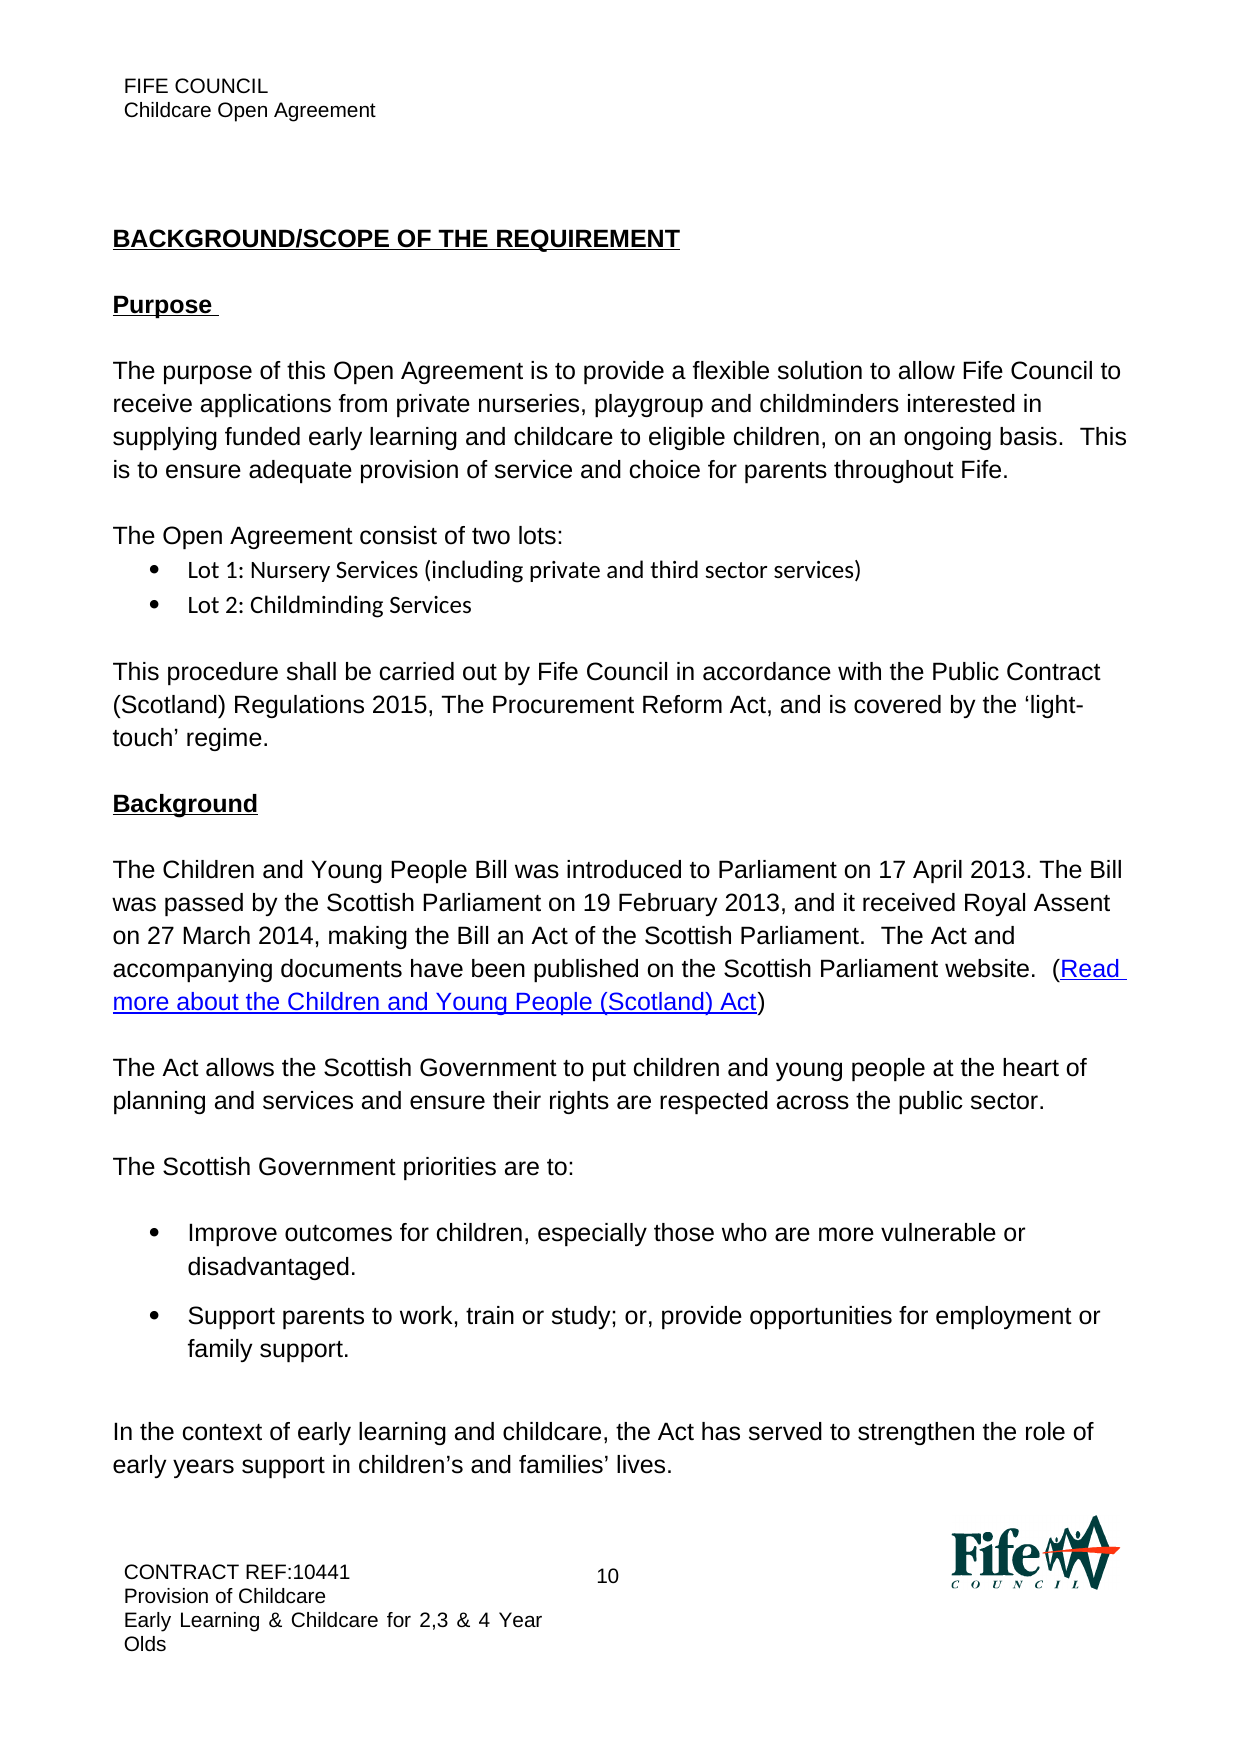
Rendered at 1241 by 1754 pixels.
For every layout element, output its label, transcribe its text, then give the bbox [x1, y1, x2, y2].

text Background [112, 789, 1128, 818]
list Lot 1: Nursery Services (including private and third sector services) [150, 554, 1128, 584]
text The purpose of this Open Agreement is to provide a flexible solution to allow Fife Council to receive applications from private nurseries, playgroup and childminders interested in supplying funded early learning and childcare to eligible children, on an ongoing basis. This is to ensure adequate provision of service and choice for parents throughout Fife. [112, 356, 1128, 484]
list Improve outcomes for children, especially those who are more vulnerable or disadvantaged. [150, 1218, 1128, 1280]
list Lot 2: Childminding Services [150, 589, 1128, 619]
text In the context of early learning and childcare, the Act has served to strengthen the role of early years support in children’s and families’ lives. [112, 1417, 1128, 1479]
text Purpose [112, 290, 1128, 319]
text This procedure shall be carried out by Fife Council in accordance with the Public Contract (Scotland) Regulations 2015, The Procurement Reform Act, and is covered by the ‘light-touch’ regime. [112, 657, 1128, 752]
picture [951, 1515, 1121, 1590]
text The Act allows the Scottish Government to put children and young people at the heart of planning and services and ensure their rights are respected across the public sector. [112, 1053, 1128, 1115]
text The Children and Young People Bill was introduced to Parliament on 17 April 2013. The Bill was passed by the Scottish Parliament on 19 February 2013, and it received Royal Assent on 27 March 2014, making the Bill an Act of the Scottish Parliament. The Act and accompanying documents have been published on the Scottish Parliament website. (Read more about the Children and Young People (Scotland) Act) [112, 855, 1128, 1016]
text The Open Agreement consist of two lots: [112, 521, 1128, 550]
text BACKGROUND/SCOPE OF THE REQUIREMENT [112, 224, 1128, 253]
list Support parents to work, train or study; or, provide opportunities for employment or family support. [150, 1301, 1128, 1363]
text The Scottish Government priorities are to: [112, 1152, 1128, 1181]
